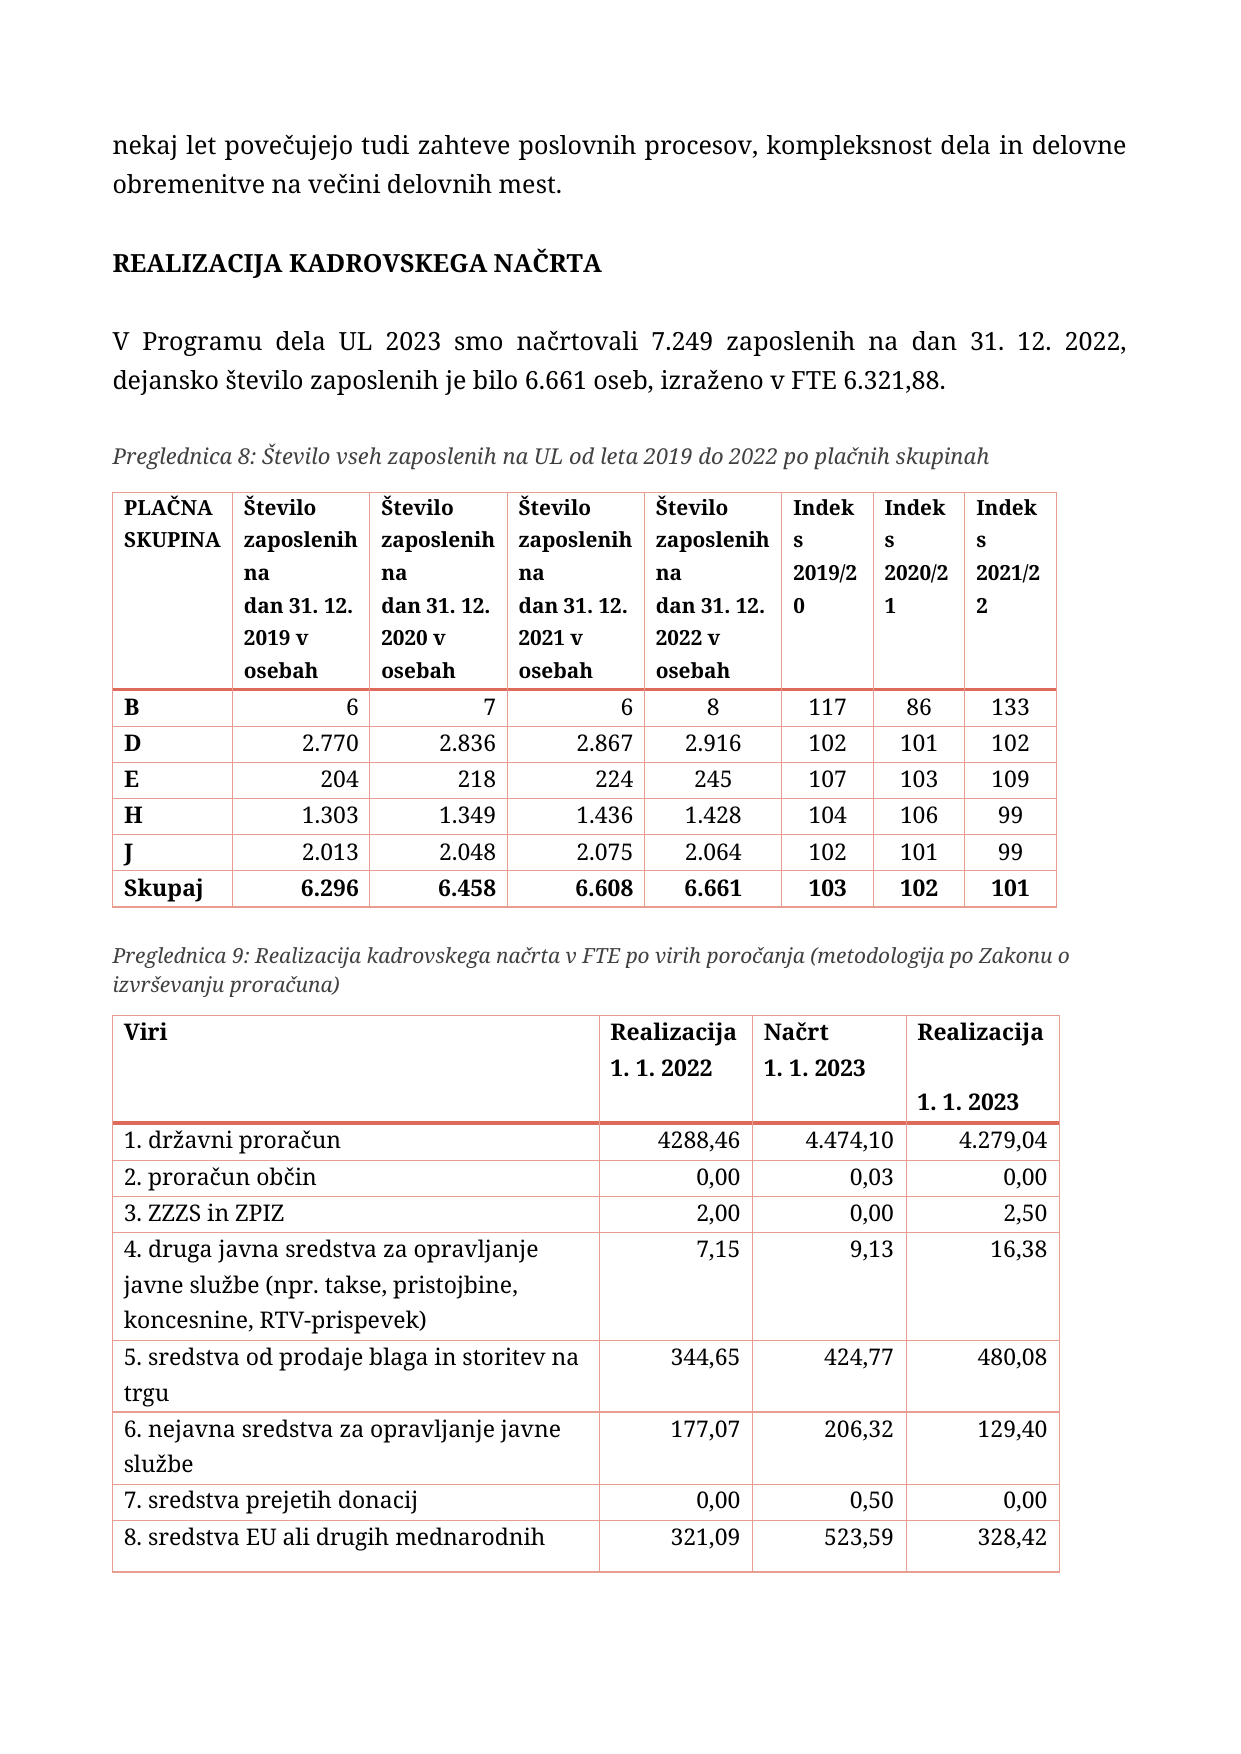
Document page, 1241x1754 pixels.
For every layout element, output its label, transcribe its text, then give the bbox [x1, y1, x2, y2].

table_cell 101 [965, 871, 1056, 906]
table_cell 101 [874, 835, 964, 870]
table_cell 7 [370, 691, 507, 726]
table_cell 7. sredstva prejetih donacij [113, 1485, 599, 1519]
table_cell 328,42 [907, 1521, 1059, 1571]
table_header Načrt 1. 1. 2023 [753, 1016, 906, 1121]
text REALIZACIJA KADROVSKEGA NAČRTA [112, 245, 1128, 279]
table_cell 1.428 [645, 799, 781, 834]
table_cell 2.867 [508, 727, 644, 762]
table_cell 117 [782, 691, 873, 726]
table_cell 109 [965, 763, 1056, 798]
table_cell 102 [782, 727, 873, 762]
table_cell J [113, 835, 232, 870]
table_cell 206,32 [753, 1413, 906, 1483]
table_cell 9,13 [753, 1233, 906, 1339]
table_header Viri [113, 1016, 599, 1121]
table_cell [113, 1521, 599, 1571]
table_cell 4. druga javna sredstva za opravljanje javne službe (npr. takse, pristojbine, koncesnine, RTV-prispevek) [113, 1233, 599, 1339]
text Preglednica 8: Število vseh zaposlenih na UL od leta 2019 do 2022 po plačnih skupinah [112, 441, 1128, 471]
table_cell 2.013 [233, 835, 369, 870]
table_cell 1.349 [370, 799, 507, 834]
text V Programu dela UL 2023 smo načrtovali 7.249 zaposlenih na dan 31. 12. 2022, dejansko število zaposlenih je bilo 6.661 oseb, izraženo v FTE 6.321,88. [112, 323, 1128, 397]
table_cell 2,00 [600, 1197, 752, 1232]
table_cell 480,08 [907, 1341, 1059, 1411]
table_cell 245 [645, 763, 781, 798]
table_cell 2. proračun občin [113, 1161, 599, 1196]
table_cell 0,00 [907, 1161, 1059, 1196]
table_header Število zaposlenih na dan 31. 12. 2021 v osebah [508, 493, 644, 688]
table_cell 103 [874, 763, 964, 798]
table_cell 424,77 [753, 1341, 906, 1411]
table_cell B [113, 691, 232, 726]
table_header Indeks 2019/20 [782, 493, 873, 688]
table_cell 101 [874, 727, 964, 762]
table_cell 177,07 [600, 1413, 752, 1483]
table_cell 2.770 [233, 727, 369, 762]
table_cell 8 [645, 691, 781, 726]
table_cell 523,59 [753, 1521, 906, 1571]
table_cell 129,40 [907, 1413, 1059, 1483]
table_cell 99 [965, 799, 1056, 834]
table_cell 106 [874, 799, 964, 834]
table_cell 0,00 [600, 1485, 752, 1519]
table_cell 2.916 [645, 727, 781, 762]
table_cell 99 [965, 835, 1056, 870]
table_cell 6.458 [370, 871, 507, 906]
table_cell 2.064 [645, 835, 781, 870]
table_cell E [113, 763, 232, 798]
table_cell 218 [370, 763, 507, 798]
table_cell 0,00 [600, 1161, 752, 1196]
table_cell 2.836 [370, 727, 507, 762]
table_cell 102 [874, 871, 964, 906]
table_cell 2.075 [508, 835, 644, 870]
table_cell 6.296 [233, 871, 369, 906]
table_cell 204 [233, 763, 369, 798]
table_cell H [113, 799, 232, 834]
table_header Število zaposlenih na dan 31. 12. 2019 v osebah [233, 493, 369, 688]
table_cell 3. ZZZS in ZPIZ [113, 1197, 599, 1232]
table_cell 104 [782, 799, 873, 834]
table_cell 1. državni proračun [113, 1125, 599, 1159]
table_cell 0,03 [753, 1161, 906, 1196]
table_cell 6 [233, 691, 369, 726]
table_cell 321,09 [600, 1521, 752, 1571]
table_cell 344,65 [600, 1341, 752, 1411]
table_cell 6.661 [645, 871, 781, 906]
table_cell 107 [782, 763, 873, 798]
table_header Indeks 2020/21 [874, 493, 964, 688]
table_cell 1.436 [508, 799, 644, 834]
table_cell 224 [508, 763, 644, 798]
table_header Število zaposlenih na dan 31. 12. 2020 v osebah [370, 493, 507, 688]
table_cell 4288,46 [600, 1125, 752, 1159]
table_cell 102 [965, 727, 1056, 762]
table_cell 6. nejavna sredstva za opravljanje javne službe [113, 1413, 599, 1483]
table_cell 2.048 [370, 835, 507, 870]
table_cell 103 [782, 871, 873, 906]
table_cell 1.303 [233, 799, 369, 834]
table_cell D [113, 727, 232, 762]
table_header Realizacija 1. 1. 2022 [600, 1016, 752, 1121]
table_cell 16,38 [907, 1233, 1059, 1339]
table_header Število zaposlenih na dan 31. 12. 2022 v osebah [645, 493, 781, 688]
table_cell 0,00 [907, 1485, 1059, 1519]
table_cell Skupaj [113, 871, 232, 906]
table_cell 0,50 [753, 1485, 906, 1519]
table_cell 6 [508, 691, 644, 726]
table_header Indeks 2021/22 [965, 493, 1056, 688]
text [112, 128, 1128, 201]
table_cell 2,50 [907, 1197, 1059, 1232]
table_cell 7,15 [600, 1233, 752, 1339]
table_cell 6.608 [508, 871, 644, 906]
table_cell 5. sredstva od prodaje blaga in storitev na trgu [113, 1341, 599, 1411]
table_cell 4.474,10 [753, 1125, 906, 1159]
table_cell 86 [874, 691, 964, 726]
text Preglednica 9: Realizacija kadrovskega načrta v FTE po virih poročanja (metodologija po Zakonu o izvrševanju proračuna) [112, 942, 1128, 998]
table_cell 102 [782, 835, 873, 870]
table_header PLAČNA SKUPINA [113, 493, 232, 688]
table_cell 0,00 [753, 1197, 906, 1232]
table_header Realizacija 1. 1. 2023 [907, 1016, 1059, 1121]
table_cell 4.279,04 [907, 1125, 1059, 1159]
table_cell 133 [965, 691, 1056, 726]
